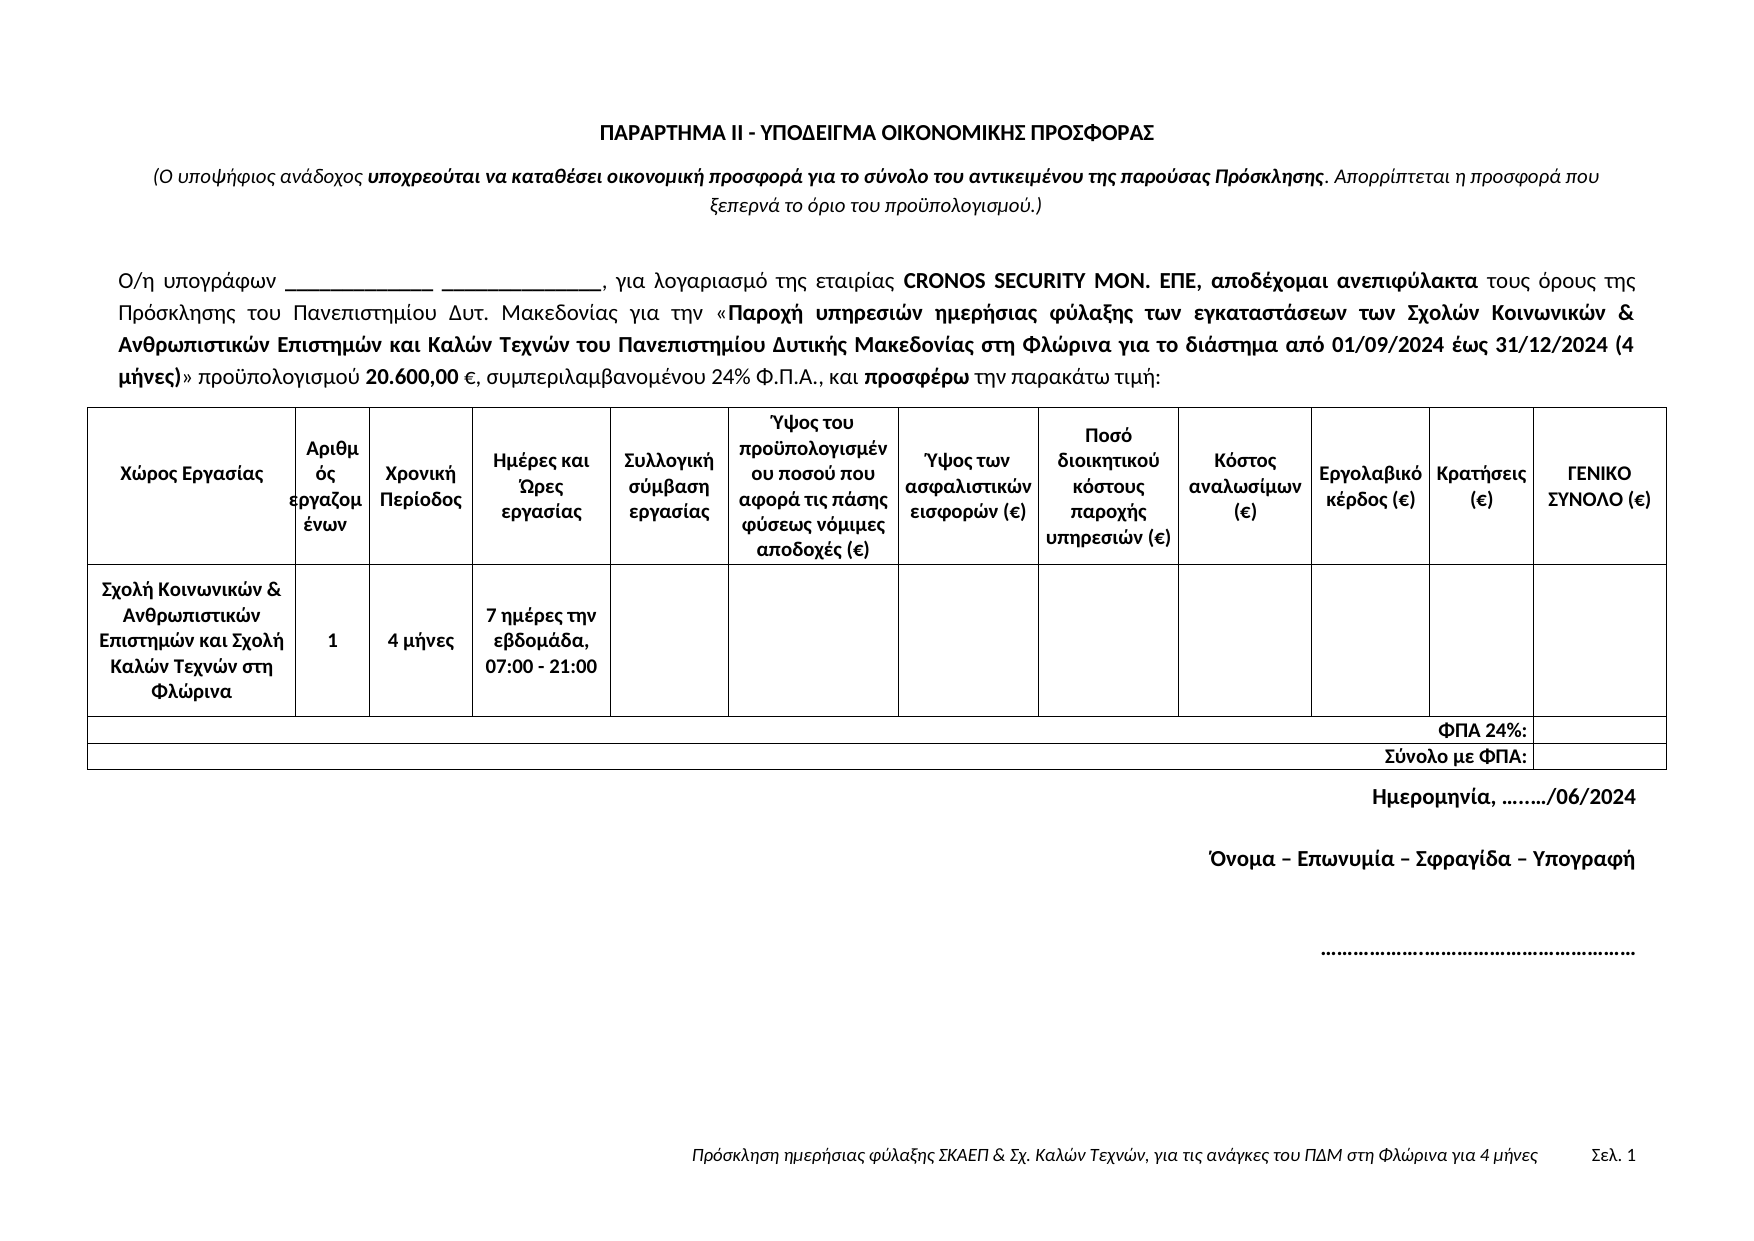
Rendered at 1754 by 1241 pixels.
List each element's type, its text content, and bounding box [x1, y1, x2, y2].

table_cell [729, 565, 898, 716]
text ……………….………………………………… [118, 933, 1636, 961]
table_header Κόστος αναλωσίμων (€) [1179, 408, 1311, 563]
text Ημερομηνία, …..…/06/2024 [118, 782, 1636, 811]
table_cell [1534, 565, 1666, 716]
text Όνομα – Επωνυμία – Σφραγίδα – Υπογραφή [118, 844, 1636, 872]
table_cell ΦΠΑ 24%: [88, 717, 1533, 742]
table_cell [1179, 565, 1311, 716]
table_cell 7 ημέρες την εβδομάδα, 07:00 - 21:00 [473, 565, 610, 716]
text (Ο υποψήφιος ανάδοχος υποχρεούται να καταθέσει οικονομική προσφορά για το σύνολο του αντικειμένου της παρούσας Πρόσκλησης. Απορρίπτεται η προσφορά που ξεπερνά το όριο του προϋπολογισμού.) [118, 163, 1636, 217]
table_cell 1 [296, 565, 369, 716]
table_cell [1534, 744, 1666, 769]
table_header Συλλογική σύμβαση εργασίας [611, 408, 728, 563]
text ΠΑΡΑΡΤΗΜΑ ΙΙ - ΥΠΟΔΕΙΓΜΑ ΟΙΚΟΝΟΜΙΚΗΣ ΠΡΟΣΦΟΡΑΣ [118, 118, 1636, 146]
table_cell [899, 565, 1038, 716]
table_header Χώρος Εργασίας [88, 408, 295, 563]
table_cell [1039, 565, 1178, 716]
table_cell Σύνολο με ΦΠΑ: [88, 744, 1533, 769]
table_header ΓΕΝΙΚΟ ΣΥΝΟΛΟ (€) [1534, 408, 1666, 563]
table_header Ποσό διοικητικού κόστους παροχής υπηρεσιών (€) [1039, 408, 1178, 563]
table_header Εργολαβικό κέρδος (€) [1312, 408, 1429, 563]
table_header Αριθμός εργαζομένων [296, 408, 369, 563]
table_header Ύψος των ασφαλιστικών εισφορών (€) [899, 408, 1038, 563]
table_header Κρατήσεις (€) [1430, 408, 1533, 563]
table_cell [1430, 565, 1533, 716]
table_cell [1312, 565, 1429, 716]
table_cell Σχολή Κοινωνικών & Ανθρωπιστικών Επιστημών και Σχολή Καλών Τεχνών στη Φλώρινα [88, 565, 295, 716]
text Ο/η υπογράφων _____________ ______________, για λογαριασμό της εταιρίας CRONOS SECURITY ΜΟΝ. ΕΠΕ, αποδέχομαι ανεπιφύλακτα τους όρους της Πρόσκλησης του Πανεπιστημίου Δυτ. Μακεδονίας για την «Παροχή υπηρεσιών ημερήσιας φύλαξης των εγκαταστάσεων των Σχολών Κοινωνικών & Ανθρωπιστικών Επιστημών και Καλών Τεχνών του Πανεπιστημίου Δυτικής Μακεδονίας στη Φλώρινα για το διάστημα από 01/09/2024 έως 31/12/2024 (4 μήνες)» προϋπολογισμού 20.600,00 €, συμπεριλαμβανομένου 24% Φ.Π.Α., και προσφέρω την παρακάτω τιμή: [118, 266, 1636, 390]
table_cell [1534, 717, 1666, 742]
table_cell 4 μήνες [370, 565, 472, 716]
table_header Ύψος του προϋπολογισμένου ποσού που αφορά τις πάσης φύσεως νόμιμες αποδοχές (€) [729, 408, 898, 563]
table_cell [611, 565, 728, 716]
table_header Χρονική Περίοδος [370, 408, 472, 563]
table_header Ημέρες και Ώρες εργασίας [473, 408, 610, 563]
